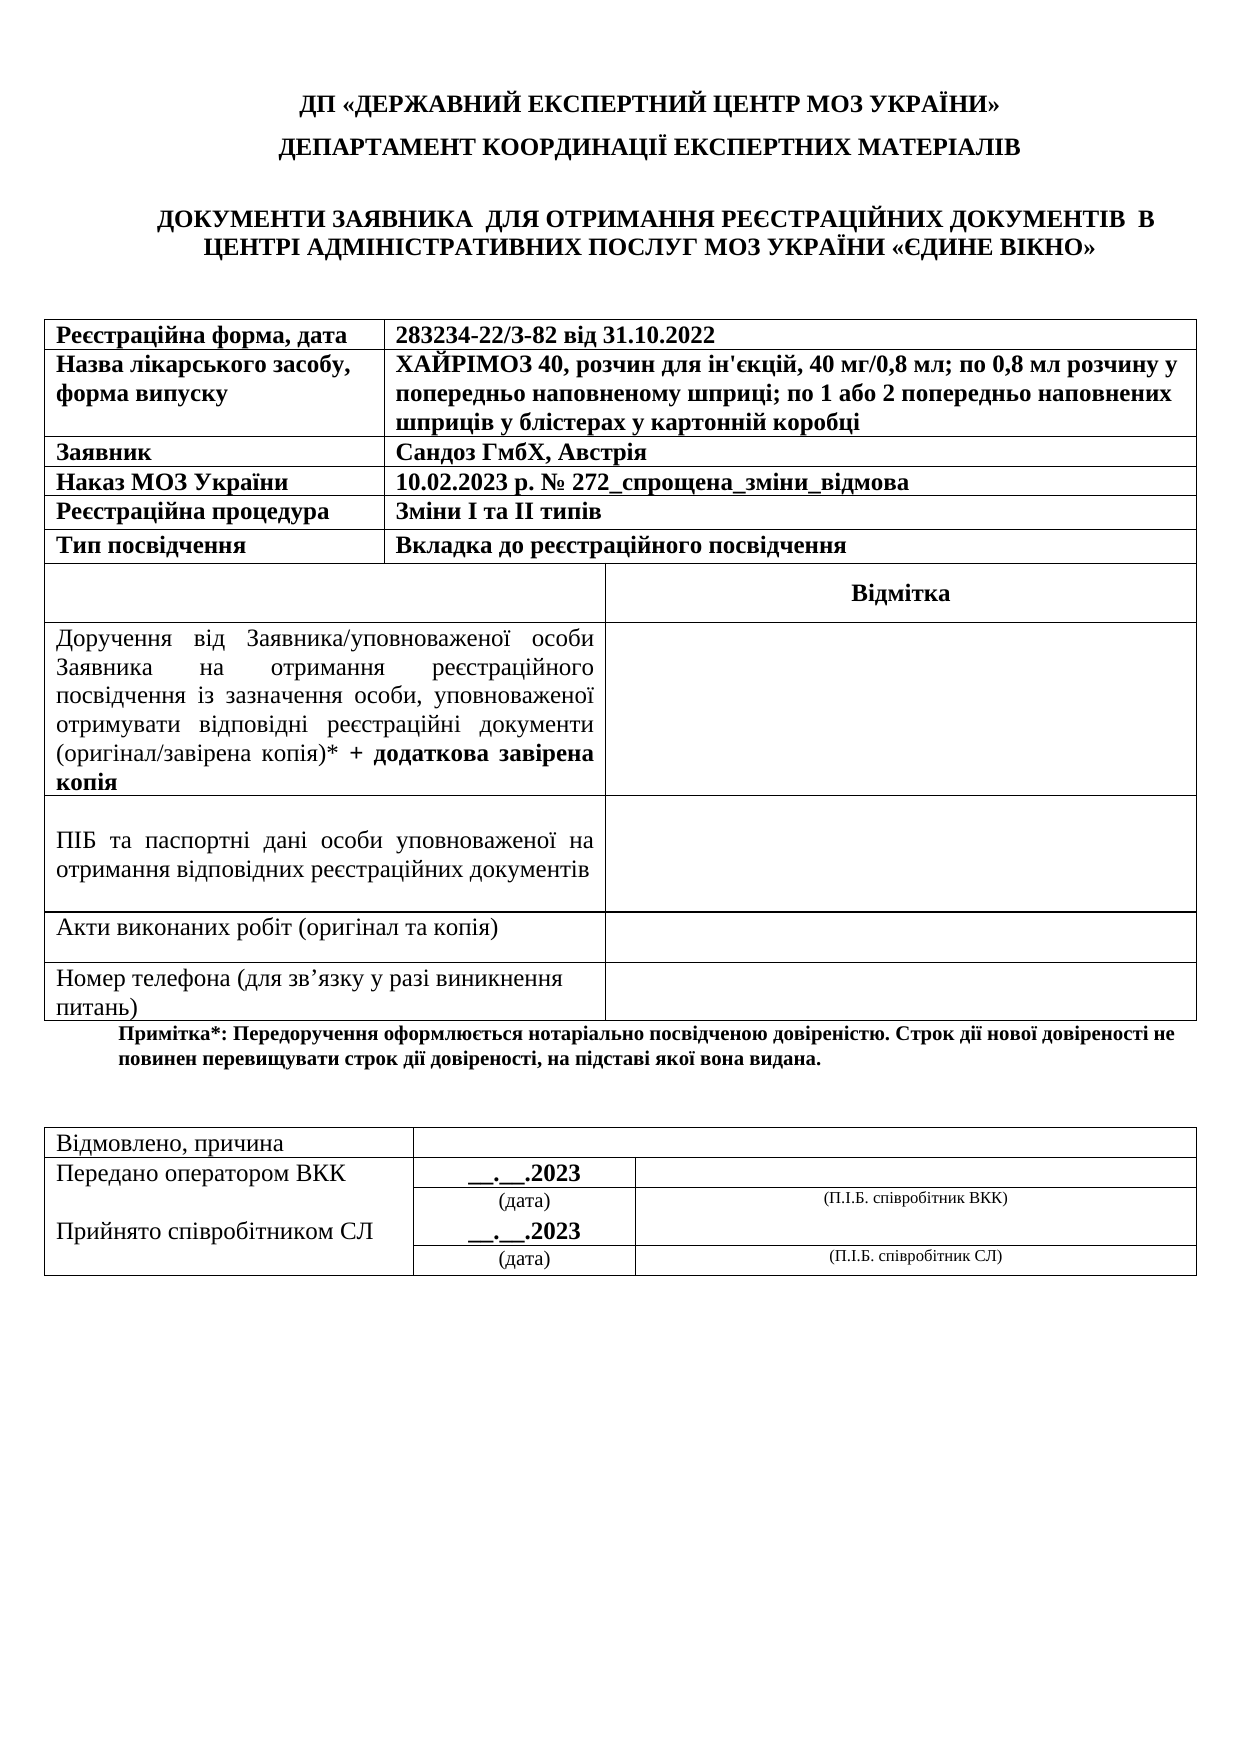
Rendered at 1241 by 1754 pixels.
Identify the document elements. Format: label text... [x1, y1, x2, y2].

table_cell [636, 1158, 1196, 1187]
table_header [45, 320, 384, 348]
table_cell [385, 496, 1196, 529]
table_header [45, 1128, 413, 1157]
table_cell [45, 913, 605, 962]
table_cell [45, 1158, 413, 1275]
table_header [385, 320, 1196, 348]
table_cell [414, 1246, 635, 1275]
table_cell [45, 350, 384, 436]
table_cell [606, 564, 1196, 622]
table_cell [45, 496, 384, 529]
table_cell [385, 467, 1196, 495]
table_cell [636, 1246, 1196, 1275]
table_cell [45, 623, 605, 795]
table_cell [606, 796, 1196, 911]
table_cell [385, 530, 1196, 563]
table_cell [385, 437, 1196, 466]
text ДОКУМЕНТИ ЗАЯВНИКА ДЛЯ ОТРИМАННЯ РЕЄСТРАЦІЙНИХ ДОКУМЕНТІВ В ЦЕНТРІ АДМІНІСТРАТИВНИХ ПОСЛУГ МОЗ УКРАЇНИ «ЄДИНЕ ВІКНО» [118, 204, 1181, 261]
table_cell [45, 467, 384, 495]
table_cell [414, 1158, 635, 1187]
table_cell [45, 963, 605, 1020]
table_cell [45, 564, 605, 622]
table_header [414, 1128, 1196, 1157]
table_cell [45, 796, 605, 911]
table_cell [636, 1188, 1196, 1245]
text ДП «ДЕРЖАВНИЙ ЕКСПЕРТНИЙ ЦЕНТР МОЗ УКРАЇНИ» [118, 89, 1181, 117]
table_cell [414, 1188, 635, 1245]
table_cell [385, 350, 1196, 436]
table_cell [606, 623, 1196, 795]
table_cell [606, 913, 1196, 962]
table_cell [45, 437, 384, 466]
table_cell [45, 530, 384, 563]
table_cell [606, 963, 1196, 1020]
text ДЕПАРТАМЕНТ КООРДИНАЦІЇ ЕКСПЕРТНИХ МАТЕРІАЛІВ [118, 132, 1181, 161]
text Примітка*: Передоручення оформлюється нотаріально посвідченою довіреністю. Строк дії нової довіреності не повинен перевищувати строк дії довіреності, на підставі якої вона видана. [118, 1021, 1181, 1069]
